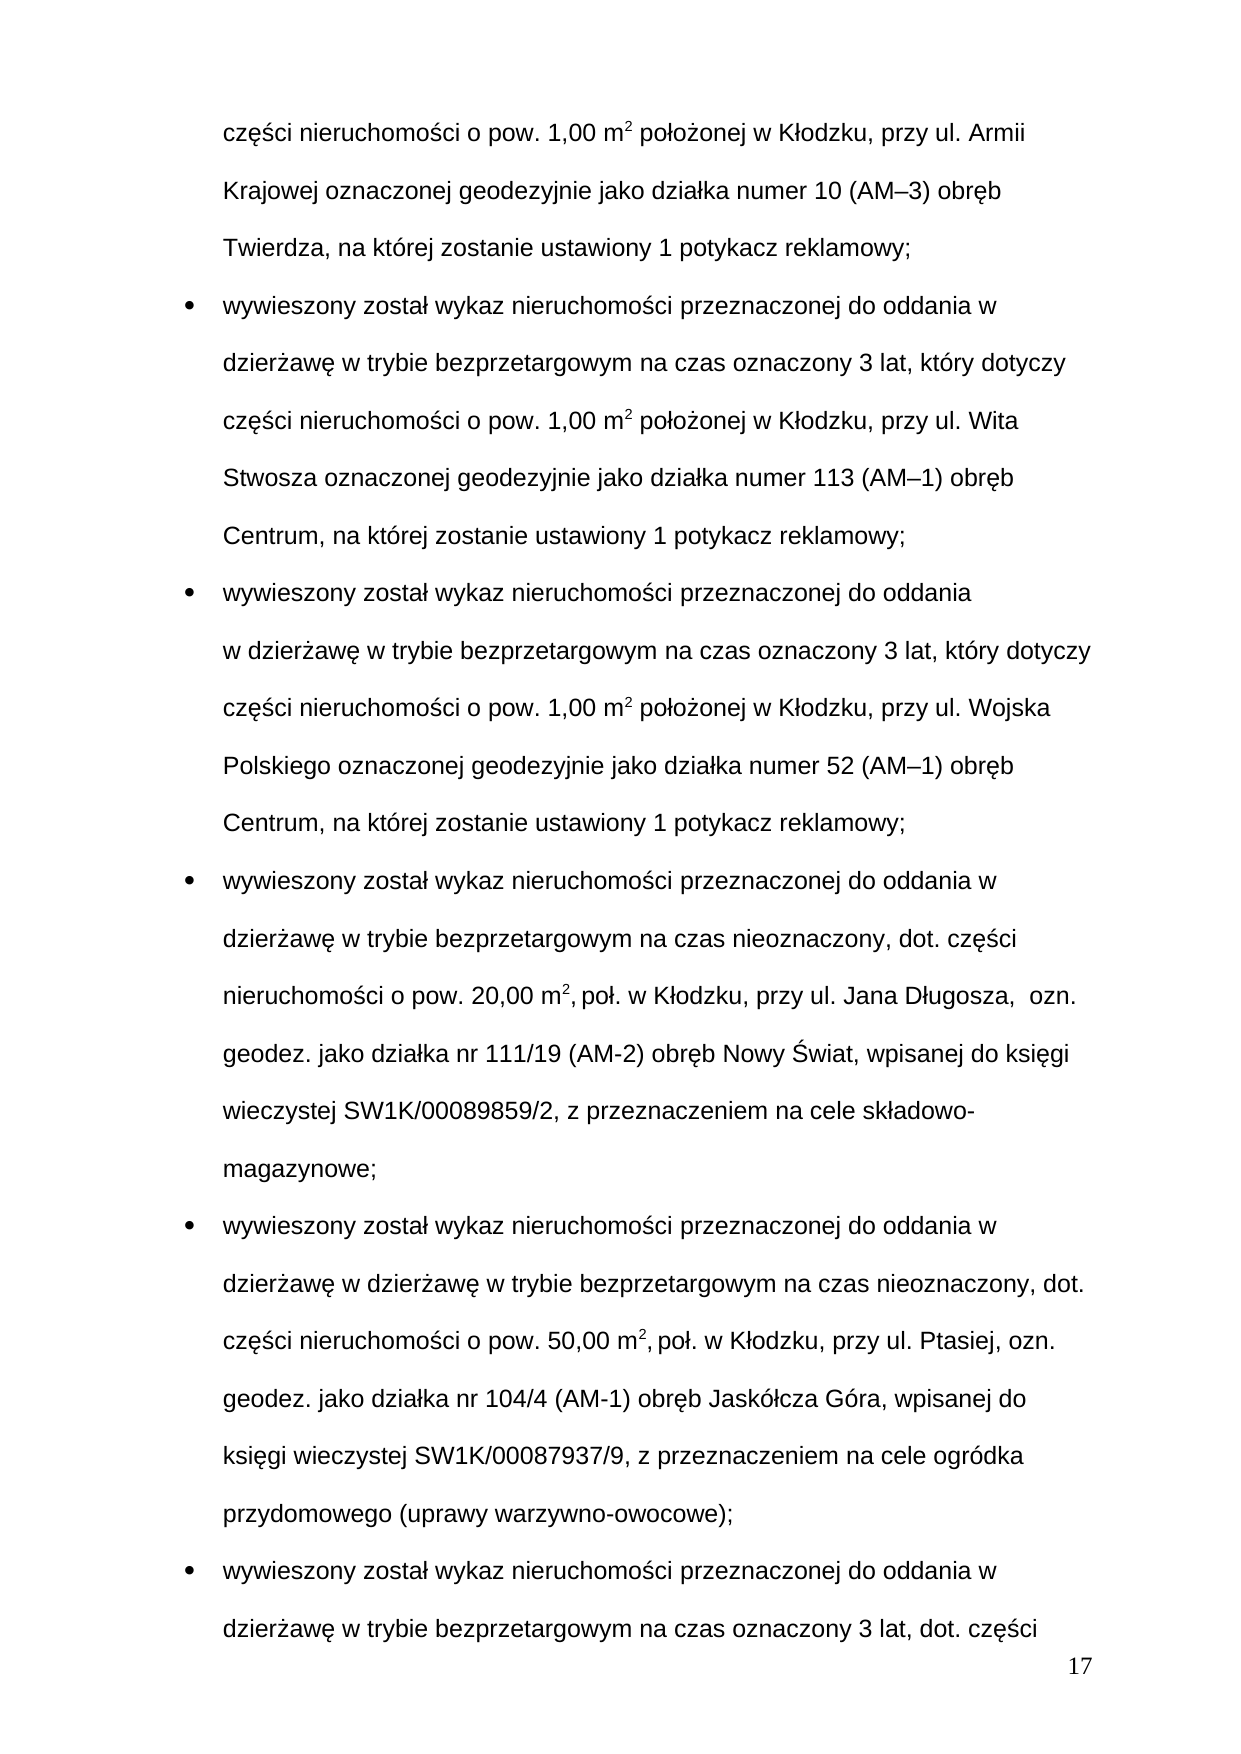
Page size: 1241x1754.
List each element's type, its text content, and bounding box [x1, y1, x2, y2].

list wywieszony został wykaz nieruchomości przeznaczonej do oddania w dzierżawę w dzierżawę w trybie bezprzetargowym na czas nieoznaczony, dot. części nieruchomości o pow. 50,00 m2, poł. w Kłodzku, przy ul. Ptasiej, ozn. geodez. jako działka nr 104/4 (AM-1) obręb Jaskółcza Góra, wpisanej do księgi wieczystej SW1K/00087937/9, z przeznaczeniem na cele ogródka przydomowego (uprawy warzywno-owocowe); [185, 1211, 1092, 1527]
list wywieszony został wykaz nieruchomości przeznaczonej do oddania w dzierżawę w trybie bezprzetargowym na czas oznaczony 3 lat, który dotyczy części nieruchomości o pow. 1,00 m2 położonej w Kłodzku, przy ul. Wojska Polskiego oznaczonej geodezyjnie jako działka numer 52 (AM–1) obręb Centrum, na której zostanie ustawiony 1 potykacz reklamowy; [185, 578, 1092, 837]
list wywieszony został wykaz nieruchomości przeznaczonej do oddania w dzierżawę w trybie bezprzetargowym na czas oznaczony 3 lat, który dotyczy części nieruchomości o pow. 1,00 m2 położonej w Kłodzku, przy ul. Wita Stwosza oznaczonej geodezyjnie jako działka numer 113 (AM–1) obręb Centrum, na której zostanie ustawiony 1 potykacz reklamowy; [185, 291, 1092, 549]
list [185, 118, 1092, 262]
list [185, 1556, 1092, 1642]
list wywieszony został wykaz nieruchomości przeznaczonej do oddania w dzierżawę w trybie bezprzetargowym na czas nieoznaczony, dot. części nieruchomości o pow. 20,00 m2, poł. w Kłodzku, przy ul. Jana Długosza, ozn. geodez. jako działka nr 111/19 (AM-2) obręb Nowy Świat, wpisanej do księgi wieczystej SW1K/00089859/2, z przeznaczeniem na cele składowo-magazynowe; [185, 866, 1092, 1182]
